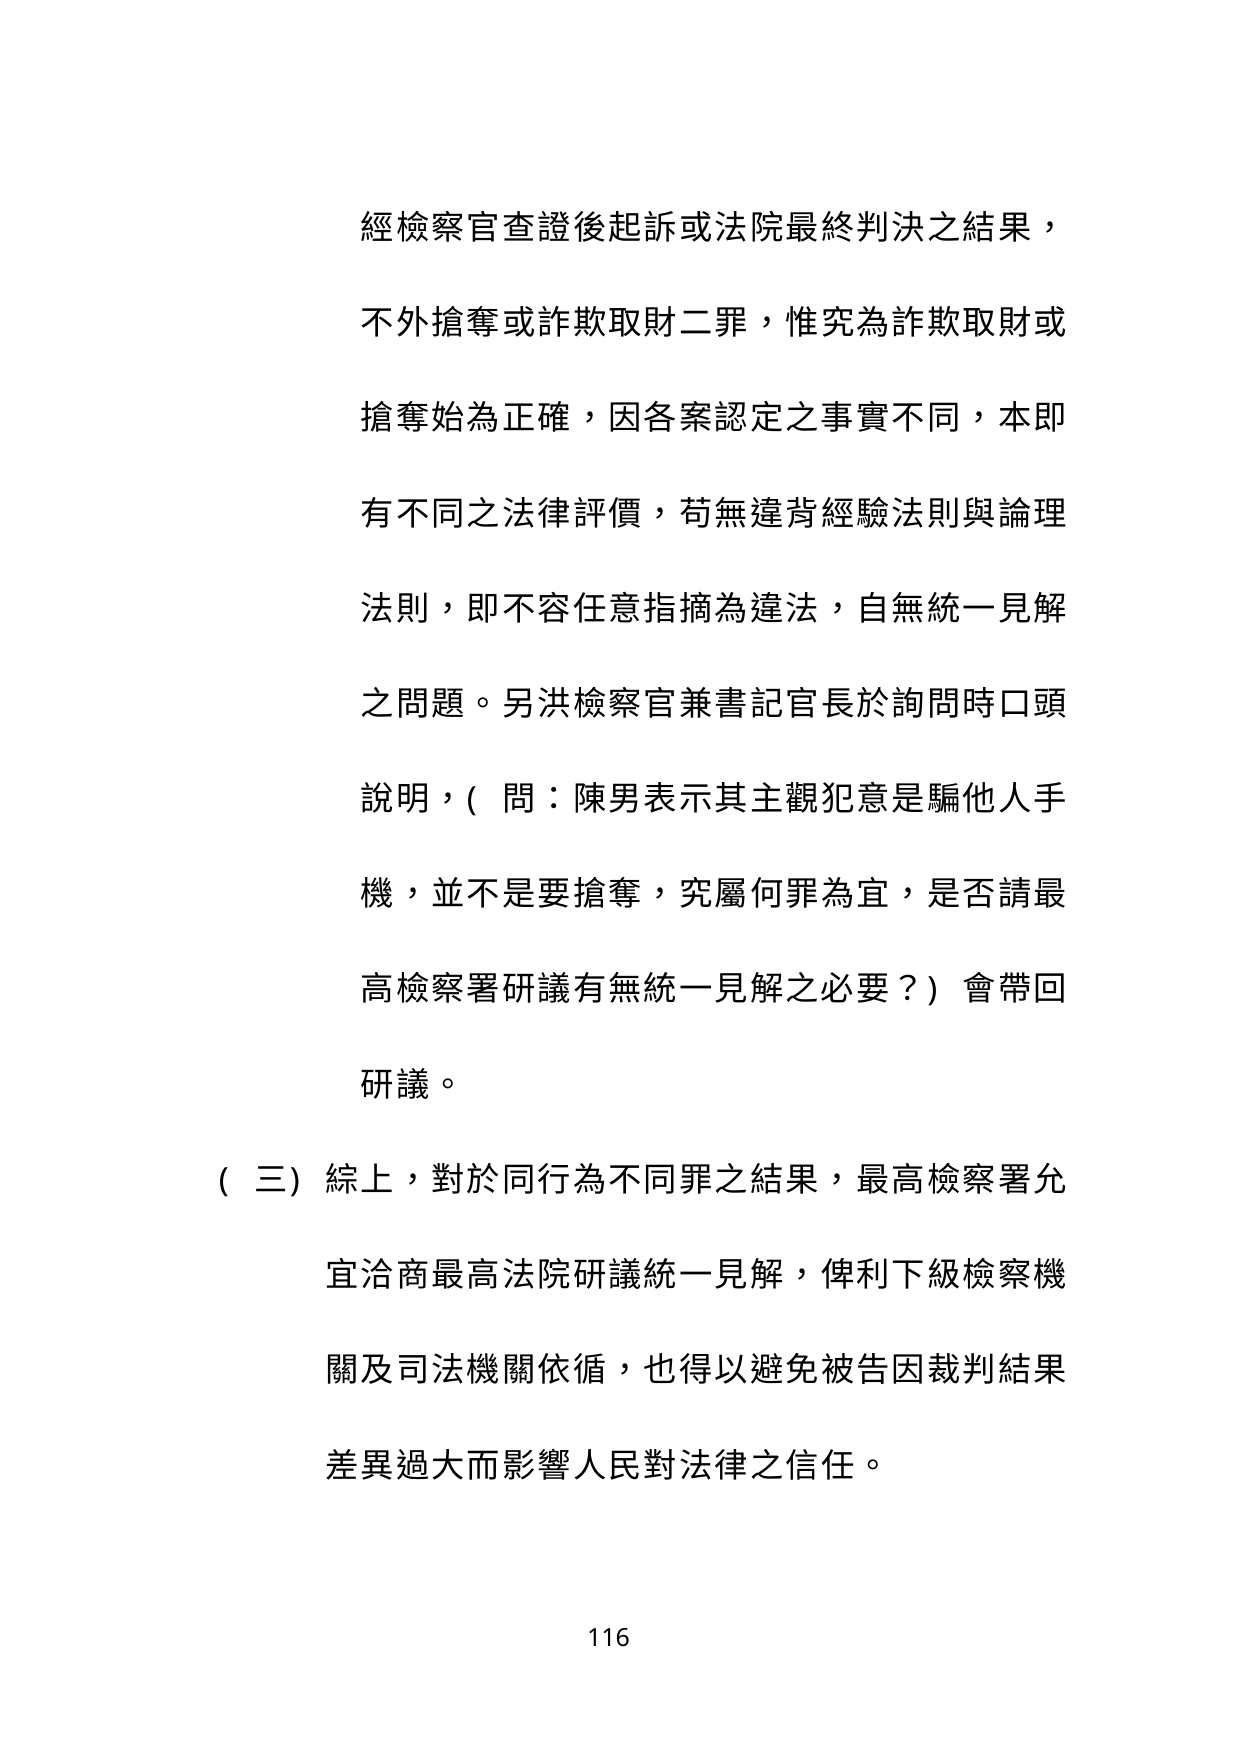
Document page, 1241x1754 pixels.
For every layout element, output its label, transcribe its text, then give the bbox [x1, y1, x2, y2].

subtitle 綜上，對於同行為不同罪之結果，最高檢察署允宜洽商最高法院研議統一見解，俾利下級檢察機關及司法機關依循，也得以避免被告因裁判結果差異過大而影響人民對法律之信任。 [219, 1129, 1069, 1510]
